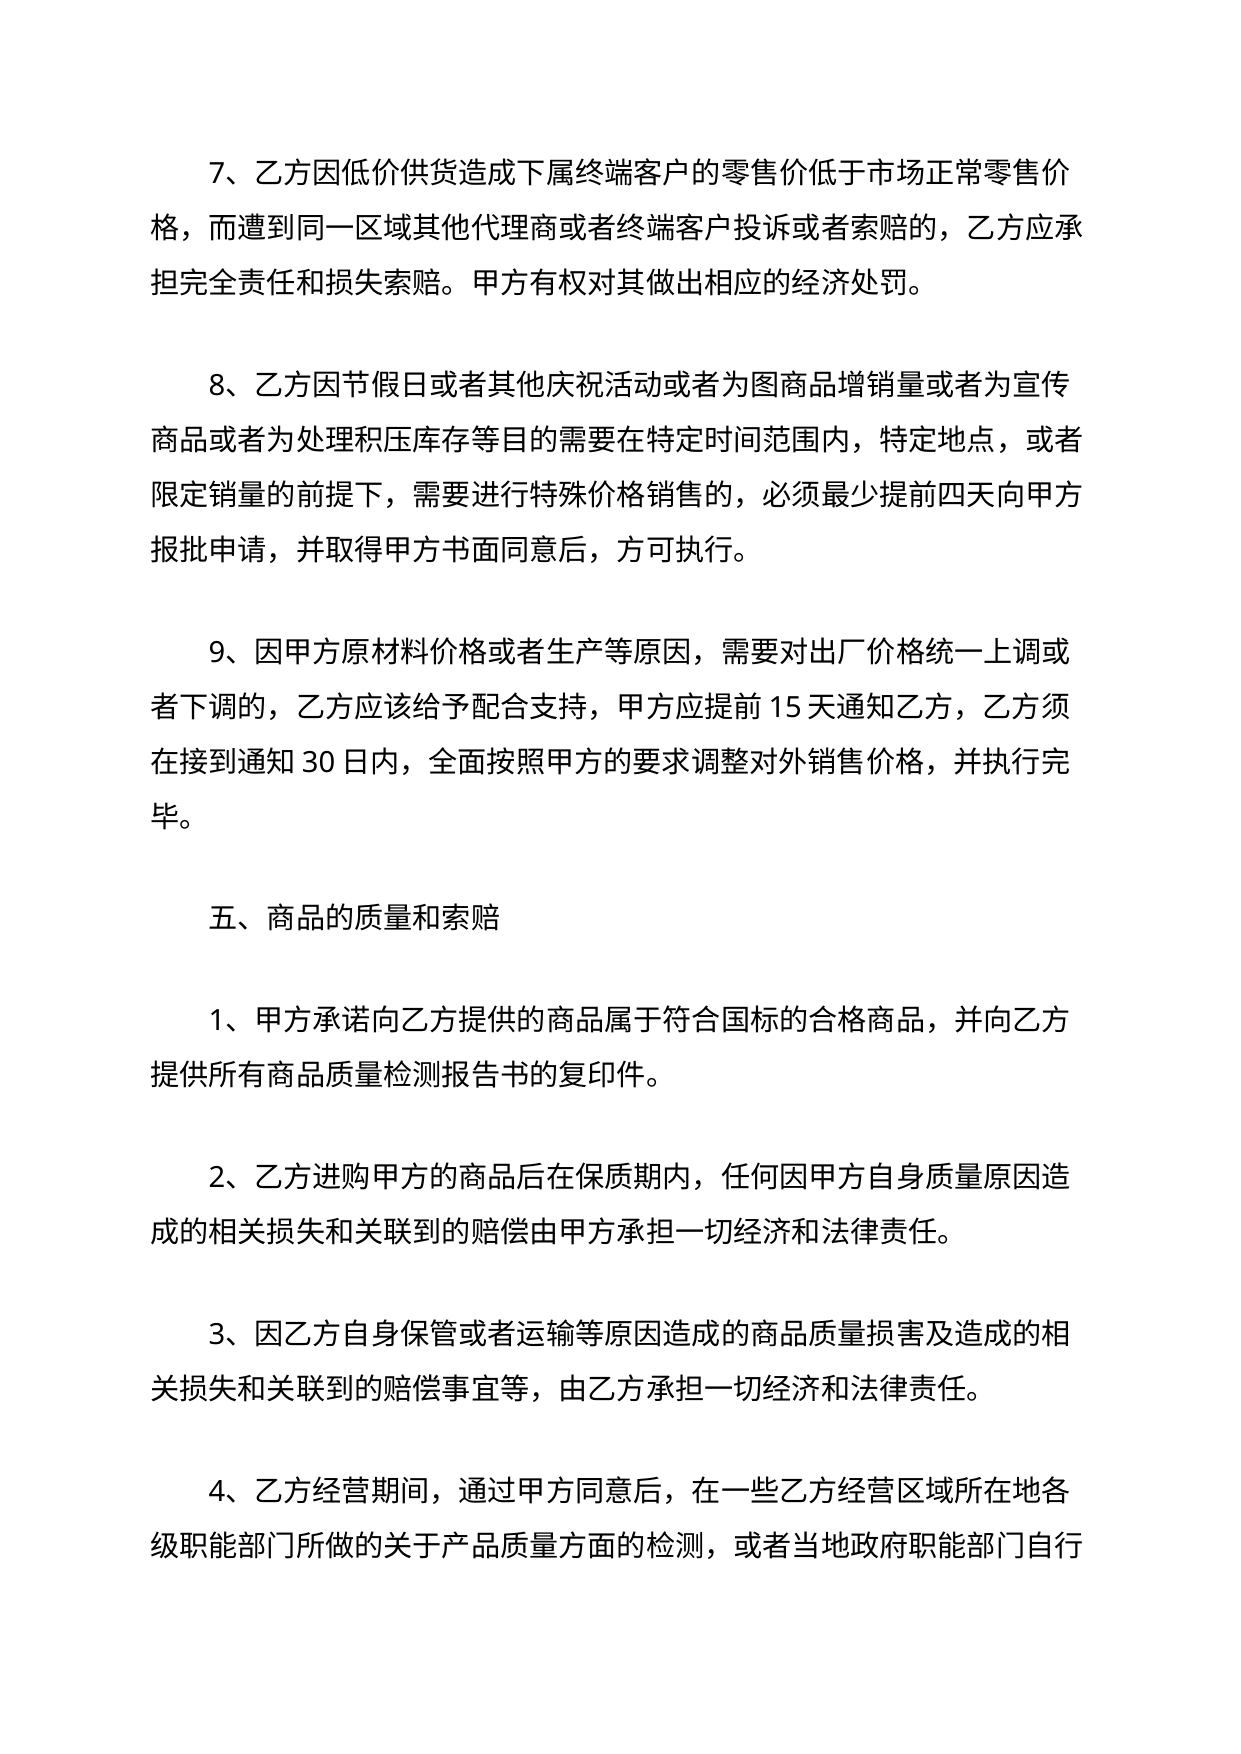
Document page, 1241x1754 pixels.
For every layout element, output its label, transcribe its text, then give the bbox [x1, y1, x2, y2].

text 五、商品的质量和索赔 [150, 895, 1090, 937]
text 1、甲方承诺向乙方提供的商品属于符合国标的合格商品，并向乙方提供所有商品质量检测报告书的复印件。 [150, 997, 1090, 1094]
text 9、因甲方原材料价格或者生产等原因，需要对出厂价格统一上调或者下调的，乙方应该给予配合支持，甲方应提前15天通知乙方，乙方须在接到通知30日内，全面按照甲方的要求调整对外销售价格，并执行完毕。 [150, 628, 1090, 836]
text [150, 1467, 1090, 1564]
text 8、乙方因节假日或者其他庆祝活动或者为图商品增销量或者为宣传商品或者为处理积压库存等目的需要在特定时间范围内，特定地点，或者限定销量的前提下，需要进行特殊价格销售的，必须最少提前四天向甲方报批申请，并取得甲方书面同意后，方可执行。 [150, 362, 1090, 569]
text 7、乙方因低价供货造成下属终端客户的零售价低于市场正常零售价格，而遭到同一区域其他代理商或者终端客户投诉或者索赔的，乙方应承担完全责任和损失索赔。甲方有权对其做出相应的经济处罚。 [150, 150, 1090, 302]
text 3、因乙方自身保管或者运输等原因造成的商品质量损害及造成的相关损失和关联到的赔偿事宜等，由乙方承担一切经济和法律责任。 [150, 1310, 1090, 1408]
text 2、乙方进购甲方的商品后在保质期内，任何因甲方自身质量原因造成的相关损失和关联到的赔偿由甲方承担一切经济和法律责任。 [150, 1153, 1090, 1251]
